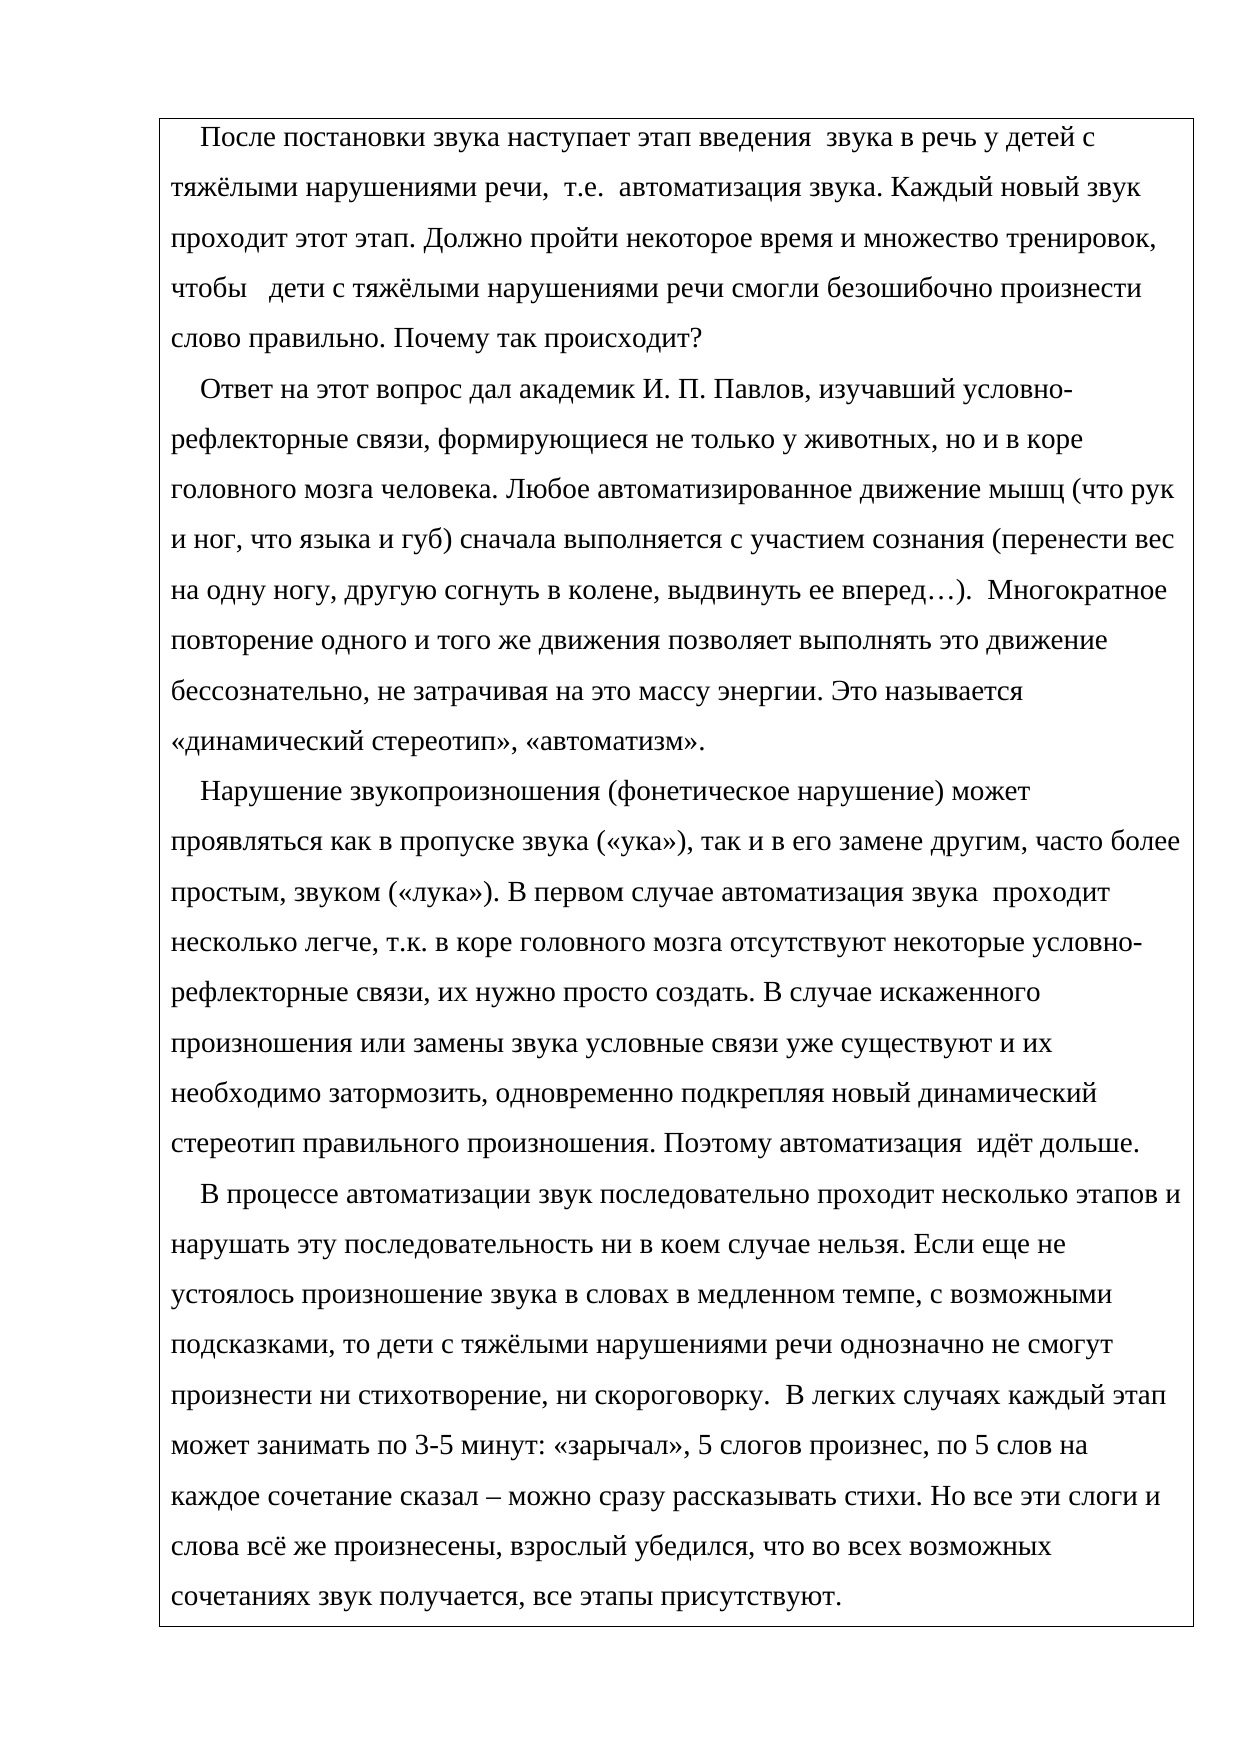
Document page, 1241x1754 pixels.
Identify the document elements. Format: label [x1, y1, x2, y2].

table_header [160, 119, 1193, 1626]
